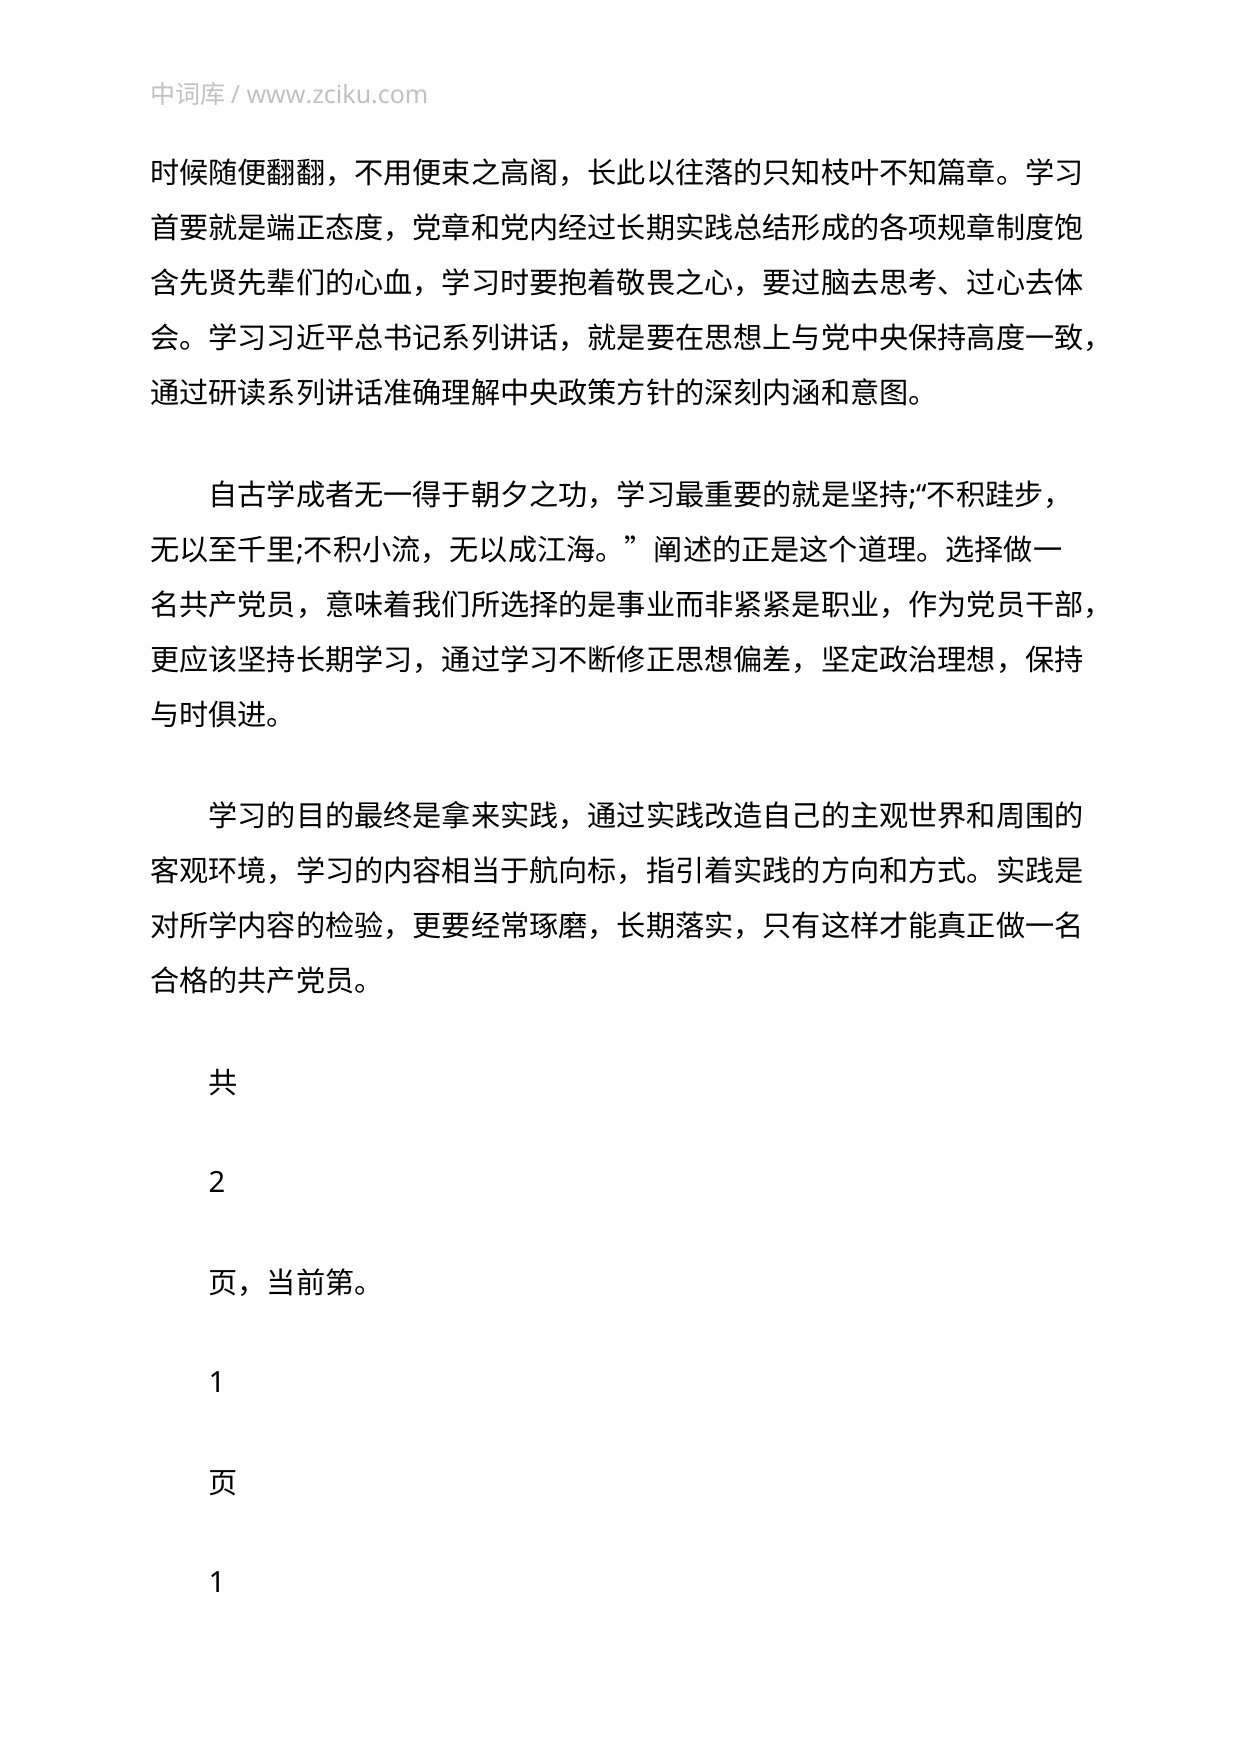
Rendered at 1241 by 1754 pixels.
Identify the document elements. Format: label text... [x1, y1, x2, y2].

text 自古学成者无一得于朝夕之功，学习最重要的就是坚持;“不积跬步，无以至千里;不积小流，无以成江海。”阐述的正是这个道理。选择做一名共产党员，意味着我们所选择的是事业而非紧紧是职业，作为党员干部，更应该坚持长期学习，通过学习不断修正思想偏差，坚定政治理想，保持与时俱进。 [150, 471, 1090, 733]
text 页 [150, 1460, 1090, 1502]
text 2 [150, 1161, 1090, 1201]
text 共 [150, 1059, 1090, 1102]
text 1 [150, 1361, 1090, 1401]
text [150, 150, 1090, 412]
text 页，当前第。 [150, 1259, 1090, 1302]
text 学习的目的最终是拿来实践，通过实践改造自己的主观世界和周围的客观环境，学习的内容相当于航向标，指引着实践的方向和方式。实践是对所学内容的检验，更要经常琢磨，长期落实，只有这样才能真正做一名合格的共产党员。 [150, 793, 1090, 1000]
text 1 [150, 1562, 1090, 1601]
